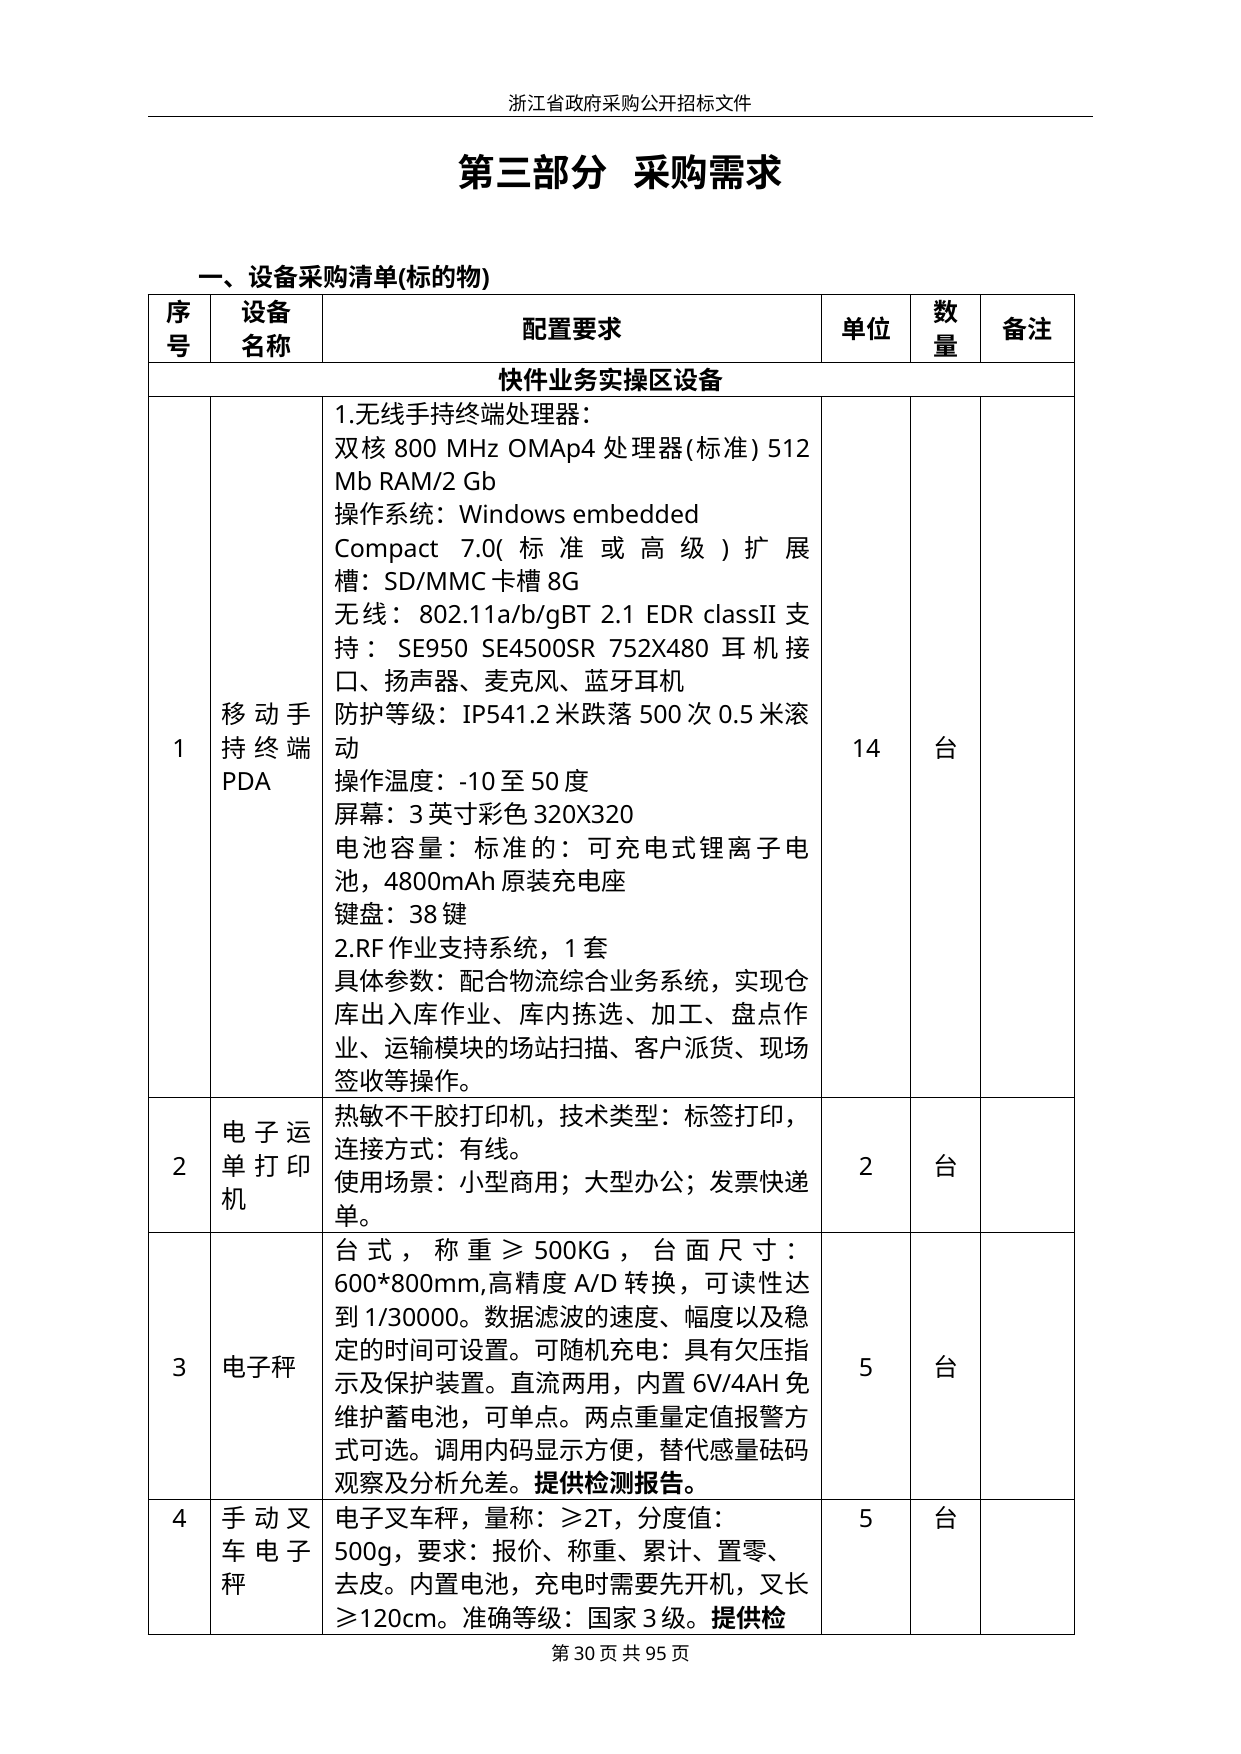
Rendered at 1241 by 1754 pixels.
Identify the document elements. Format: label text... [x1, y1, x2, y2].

table_cell 5 [822, 1233, 910, 1499]
table_header 配置要求 [323, 295, 821, 362]
table_cell 移动手持终端PDA [211, 397, 322, 1097]
table_cell 电子秤 [211, 1233, 322, 1499]
table_cell 3 [149, 1233, 210, 1499]
table_cell 台 [911, 1233, 980, 1499]
table_cell 4 [149, 1500, 210, 1634]
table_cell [323, 1500, 821, 1634]
table_cell [981, 397, 1074, 1097]
table_header 设备 名称 [211, 295, 322, 362]
text 第三部分 采购需求 [169, 142, 1071, 197]
table_cell 2 [822, 1098, 910, 1232]
table_cell 1.无线手持终端处理器： 双核800 MHz OMAp4处理器(标准) 512 Mb RAM/2 Gb 操作系统：Windows embedded Compact 7.0(标准或高级)扩展槽：SD/MMC卡槽 8G 无线：802.11a/b/gBT 2.1 EDR classII支持：SE950 SE4500SR 752X480耳机接口、扬声器、麦克风、蓝牙耳机 防护等级：IP541.2米跌落 500次0.5米滚动 操作温度：-10至50度 屏幕：3英寸彩色320X320 电池容量：标准的：可充电式锂离子电池，4800mAh原装充电座 键盘：38键 2.RF作业支持系统，1套 具体参数：配合物流综合业务系统，实现仓库出入库作业、库内拣选、加工、盘点作业、运输模块的场站扫描、客户派货、现场签收等操作。 [323, 397, 821, 1097]
list 设备采购清单(标的物) [148, 258, 1071, 294]
table_cell [981, 1500, 1074, 1634]
table_header 序号 [149, 295, 210, 362]
table_cell 电子运单打印机 [211, 1098, 322, 1232]
table_cell 台 [911, 397, 980, 1097]
table_cell 1 [149, 397, 210, 1097]
table_cell 台式，称重≥500KG，台面尺寸：600*800mm,高精度A/D转换，可读性达到1/30000。数据滤波的速度、幅度以及稳定的时间可设置。可随机充电：具有欠压指示及保护装置。直流两用，内置6V/4AH免维护蓄电池，可单点。两点重量定值报警方式可选。调用内码显示方便，替代感量砝码观察及分析允差。提供检测报告。 [323, 1233, 821, 1499]
table_cell 2 [149, 1098, 210, 1232]
table_cell 热敏不干胶打印机，技术类型：标签打印，连接方式：有线。 使用场景：小型商用；大型办公；发票快递单。 [323, 1098, 821, 1232]
table_cell [981, 1098, 1074, 1232]
table_cell 14 [822, 397, 910, 1097]
table_cell 快件业务实操区设备 [149, 363, 1074, 396]
table_cell 5 [822, 1500, 910, 1634]
table_cell [981, 1233, 1074, 1499]
table_header 备注 [981, 295, 1074, 362]
table_header 单位 [822, 295, 910, 362]
table_cell 手动叉车电子秤 [211, 1500, 322, 1634]
table_cell 台 [911, 1098, 980, 1232]
table_header 数量 [911, 295, 980, 362]
table_cell 台 [911, 1500, 980, 1634]
